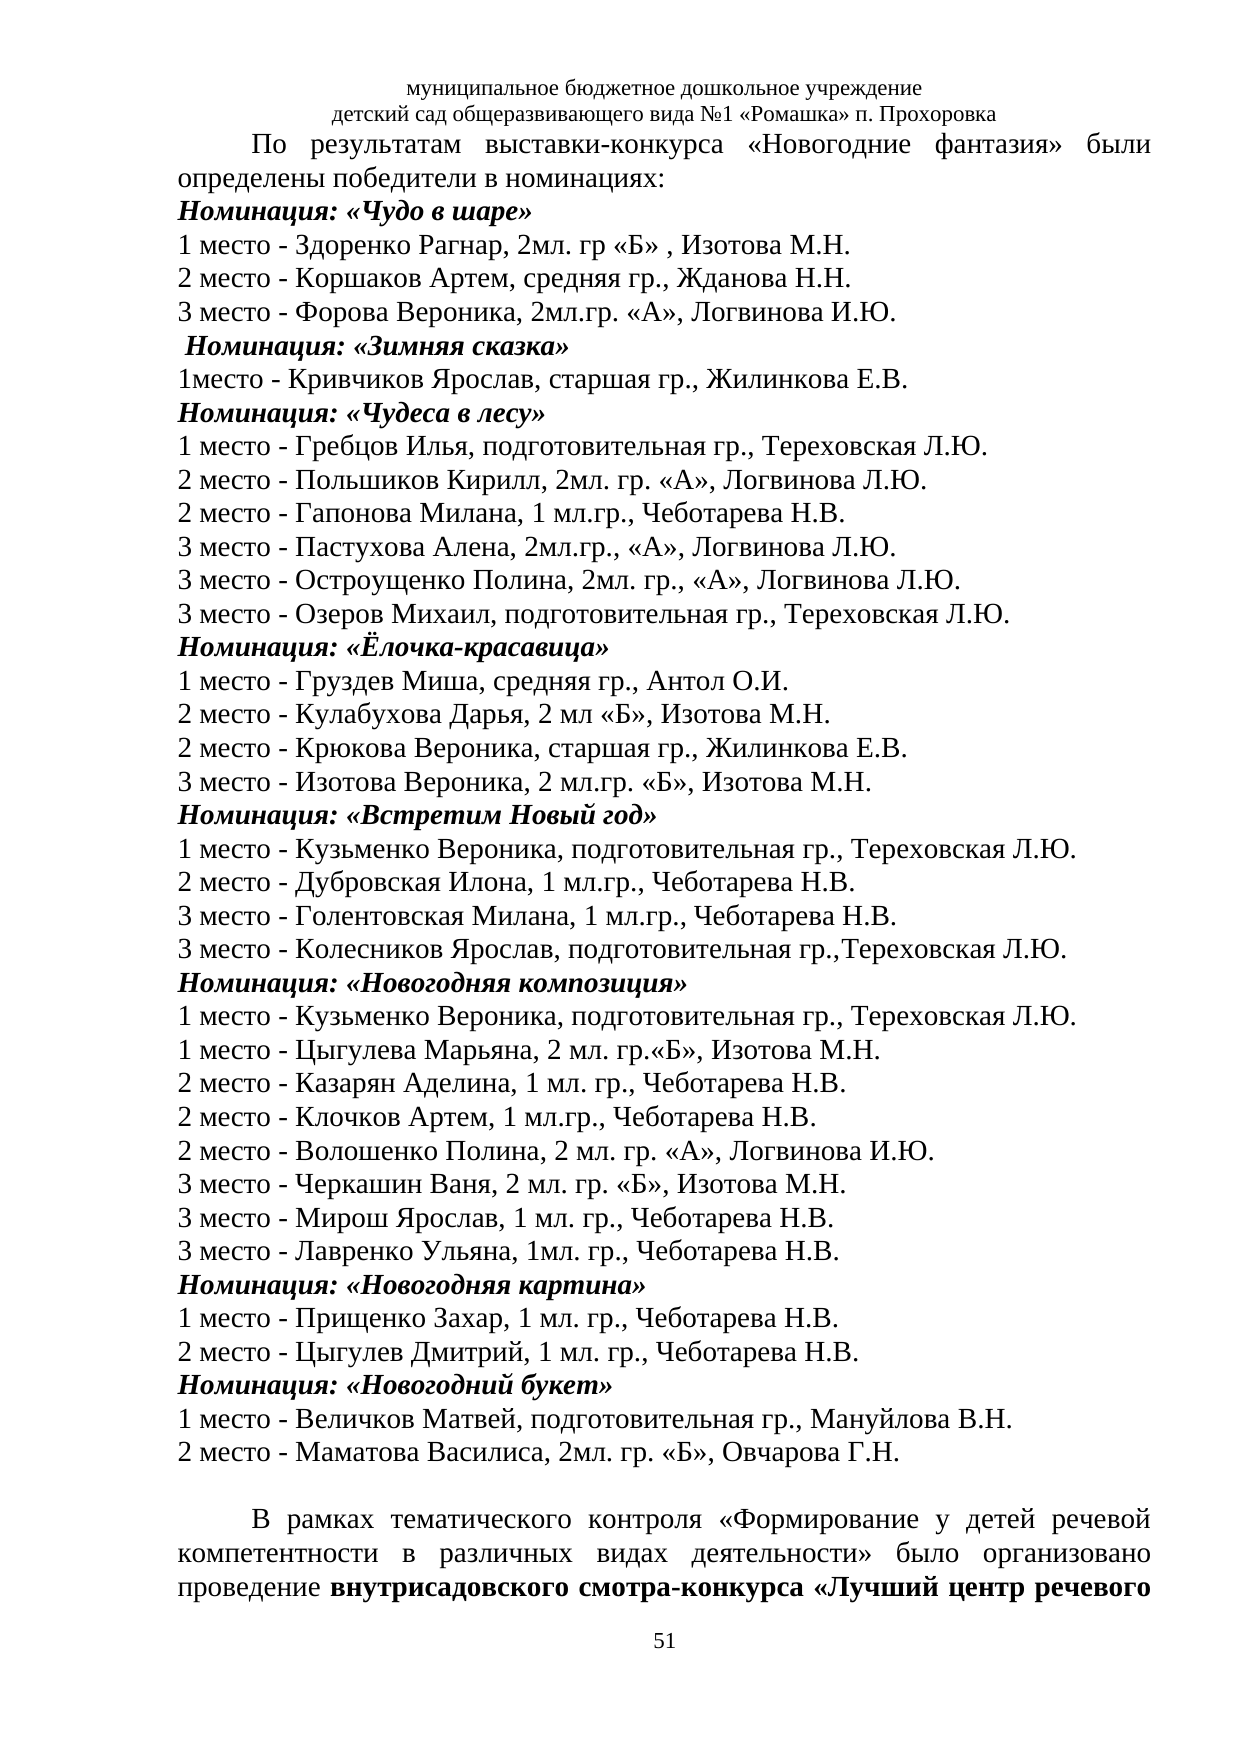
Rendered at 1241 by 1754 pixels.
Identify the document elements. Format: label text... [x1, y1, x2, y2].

text 3 место - Голентовская Милана, 1 мл.гр., Чеботарева Н.В. [177, 898, 1152, 931]
text 1 место - Прищенко Захар, 1 мл. гр., Чеботарева Н.В. [177, 1300, 1152, 1334]
text Номинация: «Зимняя сказка» [177, 328, 1152, 361]
text Номинация: «Новогодняя композиция» [177, 965, 1152, 998]
text 1 место - Кузьменко Вероника, подготовительная гр., Тереховская Л.Ю. [177, 998, 1152, 1032]
text Номинация: «Чудеса в лесу» [177, 395, 1152, 428]
text 3 место - Лавренко Ульяна, 1мл. гр., Чеботарева Н.В. [177, 1233, 1152, 1267]
text 3 место - Мирош Ярослав, 1 мл. гр., Чеботарева Н.В. [177, 1200, 1152, 1233]
text 2 место - Цыгулев Дмитрий, 1 мл. гр., Чеботарева Н.В. [177, 1334, 1152, 1367]
text 1 место - Величков Матвей, подготовительная гр., Мануйлова В.Н. [177, 1401, 1152, 1434]
text 2 место - Клочков Артем, 1 мл.гр., Чеботарева Н.В. [177, 1099, 1152, 1133]
text 3 место - Пастухова Алена, 2мл.гр., «А», Логвинова Л.Ю. [177, 529, 1152, 562]
text 2 место - Дубровская Илона, 1 мл.гр., Чеботарева Н.В. [177, 864, 1152, 898]
text 1 место - Груздев Миша, средняя гр., Антол О.И. [177, 663, 1152, 697]
text 3 место - Колесников Ярослав, подготовительная гр., Тереховская Л.Ю. [177, 931, 1152, 965]
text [177, 1502, 1152, 1602]
text 3 место - Форова Вероника, 2мл.гр. «А», Логвинова И.Ю. [177, 294, 1152, 328]
text 1 место - Здоренко Рагнар, 2мл. гр «Б» , Изотова М.Н. [177, 227, 1152, 261]
text 3 место - Черкашин Ваня, 2 мл. гр. «Б», Изотова М.Н. [177, 1166, 1152, 1200]
text 1 место - Гребцов Илья, подготовительная гр., Тереховская Л.Ю. [177, 428, 1152, 462]
text 2 место - Гапонова Милана, 1 мл.гр., Чеботарева Н.В. [177, 495, 1152, 529]
text Номинация: «Встретим Новый год» [177, 797, 1152, 831]
text 2 место - Крюкова Вероника, старшая гр., Жилинкова Е.В. [177, 730, 1152, 764]
text 2 место - Волошенко Полина, 2 мл. гр. «А», Логвинова И.Ю. [177, 1133, 1152, 1166]
text Номинация: «Новогодняя картина» [177, 1267, 1152, 1300]
text 3 место - Остроущенко Полина, 2мл. гр., «А», Логвинова Л.Ю. [177, 562, 1152, 596]
text 1 место - Цыгулева Марьяна, 2 мл. гр.«Б», Изотова М.Н. [177, 1032, 1152, 1066]
text 2 место - Кулабухова Дарья, 2 мл «Б», Изотова М.Н. [177, 697, 1152, 730]
text 2 место - Маматова Василиса, 2мл. гр. «Б», Овчарова Г.Н. [177, 1434, 1152, 1468]
text 1 место - Кузьменко Вероника, подготовительная гр., Тереховская Л.Ю. [177, 831, 1152, 864]
text 2 место - Казарян Аделина, 1 мл. гр., Чеботарева Н.В. [177, 1066, 1152, 1099]
text 3 место - Озеров Михаил, подготовительная гр., Тереховская Л.Ю. [177, 596, 1152, 629]
text Номинация: «Чудо в шаре» [177, 193, 1152, 227]
text Номинация: «Новогодний букет» [177, 1367, 1152, 1401]
text По результатам выставки-конкурса «Новогодние фантазия» были определены победители в номинациях: [177, 126, 1152, 193]
text 3 место - Изотова Вероника, 2 мл.гр. «Б», Изотова М.Н. [177, 764, 1152, 797]
text Номинация: «Ёлочка-красавица» [177, 629, 1152, 663]
text 1место - Кривчиков Ярослав, старшая гр., Жилинкова Е.В. [177, 361, 1152, 395]
text 2 место - Коршаков Артем, средняя гр., Жданова Н.Н. [177, 261, 1152, 294]
text 2 место - Польшиков Кирилл, 2мл. гр. «А», Логвинова Л.Ю. [177, 462, 1152, 495]
